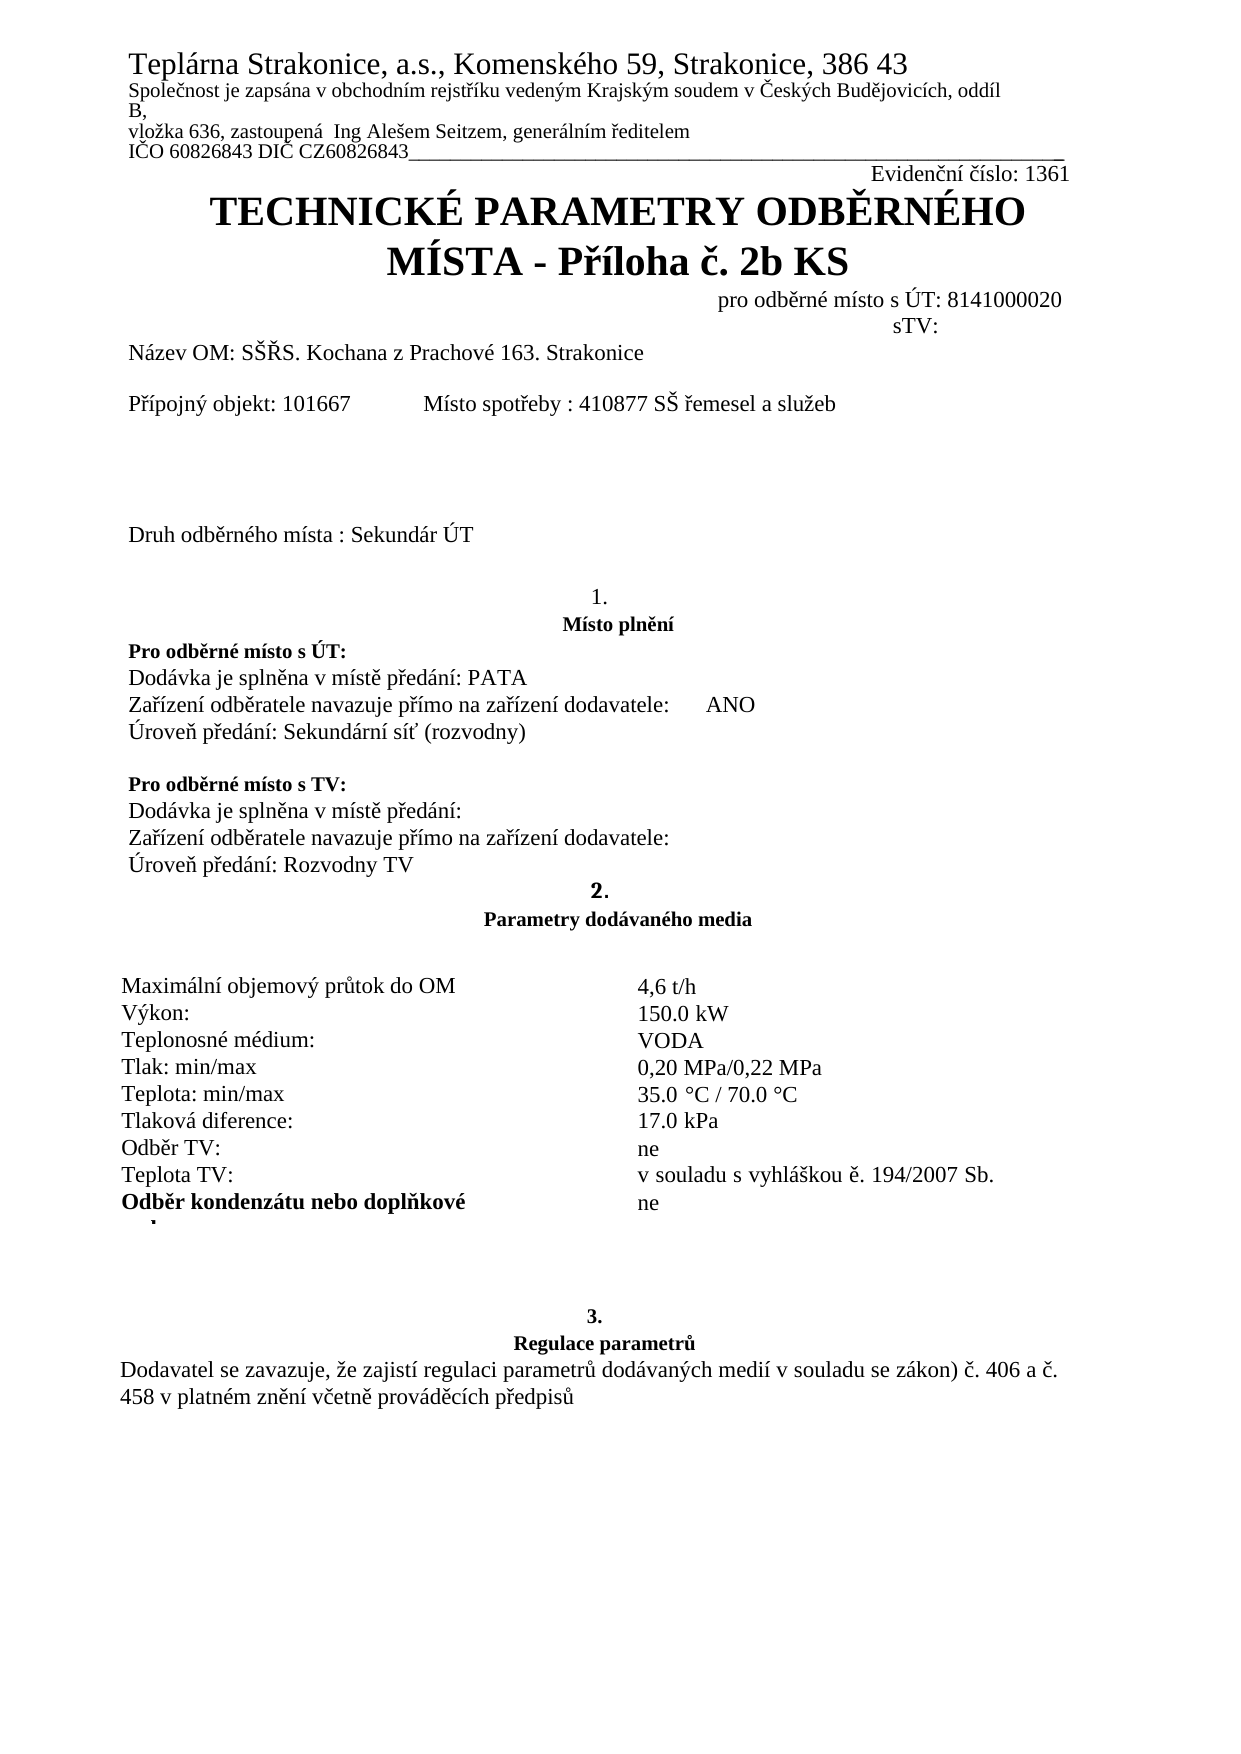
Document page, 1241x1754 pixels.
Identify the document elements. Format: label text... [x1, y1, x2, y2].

text Úroveň předání: Rozvodny TV [128, 850, 1106, 877]
text Přípojný objekt: 101667 Místo spotřeby : 410877 SŠ řemesel a služeb [128, 393, 1106, 416]
text 2. [591, 877, 1106, 904]
text Dodávka je splněna v místě předání: [128, 796, 1106, 823]
text Teplárna Strakonice, a.s., Komenského 59, Strakonice, 386 43 [128, 49, 1106, 81]
text Společnost je zapsána v obchodním rejstříku vedeným Krajským soudem v Českých Budějovicích, oddíl B, vložka 636, zastoupená Ing Alešem Seitzem, generálním ředitelem [128, 81, 1020, 142]
text TECHNICKÉ PARAMETRY ODBĚRNÉHO MÍSTA - Příloha č. 2b KS [130, 186, 1106, 286]
text Zařízení odběratele navazuje přímo na zařízení dodavatele: ANO [128, 691, 1106, 717]
text 1. [591, 583, 1106, 609]
text 0,20 MPa/0,22 MPa [637, 1053, 995, 1080]
text Odběr kondenzátu nebo doplňkové vody: [121, 1188, 505, 1224]
text Pro odběrné místo s ÚT: [128, 637, 1106, 663]
text Dodávka je splněna v místě předání: PATA [128, 663, 1106, 691]
text Dodavatel se zavazuje, že zajistí regulaci parametrů dodávaných medií v souladu se zákon) č. 406 a č. 458 v platném znění včetně prováděcích předpisů [120, 1356, 1060, 1409]
text IČO 60826843 DIČ CZ60826843 [128, 142, 1106, 163]
text Regulace parametrů [130, 1328, 1078, 1356]
list °C / 70.0 °C [637, 1080, 995, 1107]
text Evidenční číslo: 1361 [111, 163, 1070, 186]
text 3. [587, 1302, 1078, 1328]
text Odběr TV: [121, 1134, 505, 1161]
text Zařízení odběratele navazuje přímo na zařízení dodavatele: [128, 823, 1106, 850]
text Maximální objemový průtok do OM Výkon: [121, 972, 505, 1026]
text Teplota TV: [121, 1161, 505, 1188]
text Tlak: min/max Teplota: min/max Tlaková diference: [121, 1053, 505, 1134]
text Místo plnění [130, 609, 1106, 637]
text Úroveň předání: Sekundární síť (rozvodny) [128, 717, 1106, 744]
list t/h [637, 972, 995, 999]
text pro odběrné místo s ÚT: 8141000020 sTV: [718, 286, 1106, 339]
text Teplonosné médium: [121, 1026, 505, 1053]
text Parametry dodávaného media [130, 904, 1106, 931]
list kPa ne [637, 1107, 720, 1161]
text Pro odběrné místo s TV: [128, 769, 1106, 796]
list kW VODA [637, 999, 730, 1053]
text Název OM: SŠŘS. Kochana z Prachové 163. Strakonice [128, 339, 1106, 365]
text v souladu s vyhláškou ě. 194/2007 Sb. ne [637, 1161, 995, 1215]
text Druh odběrného místa : Sekundár ÚT [128, 524, 474, 547]
